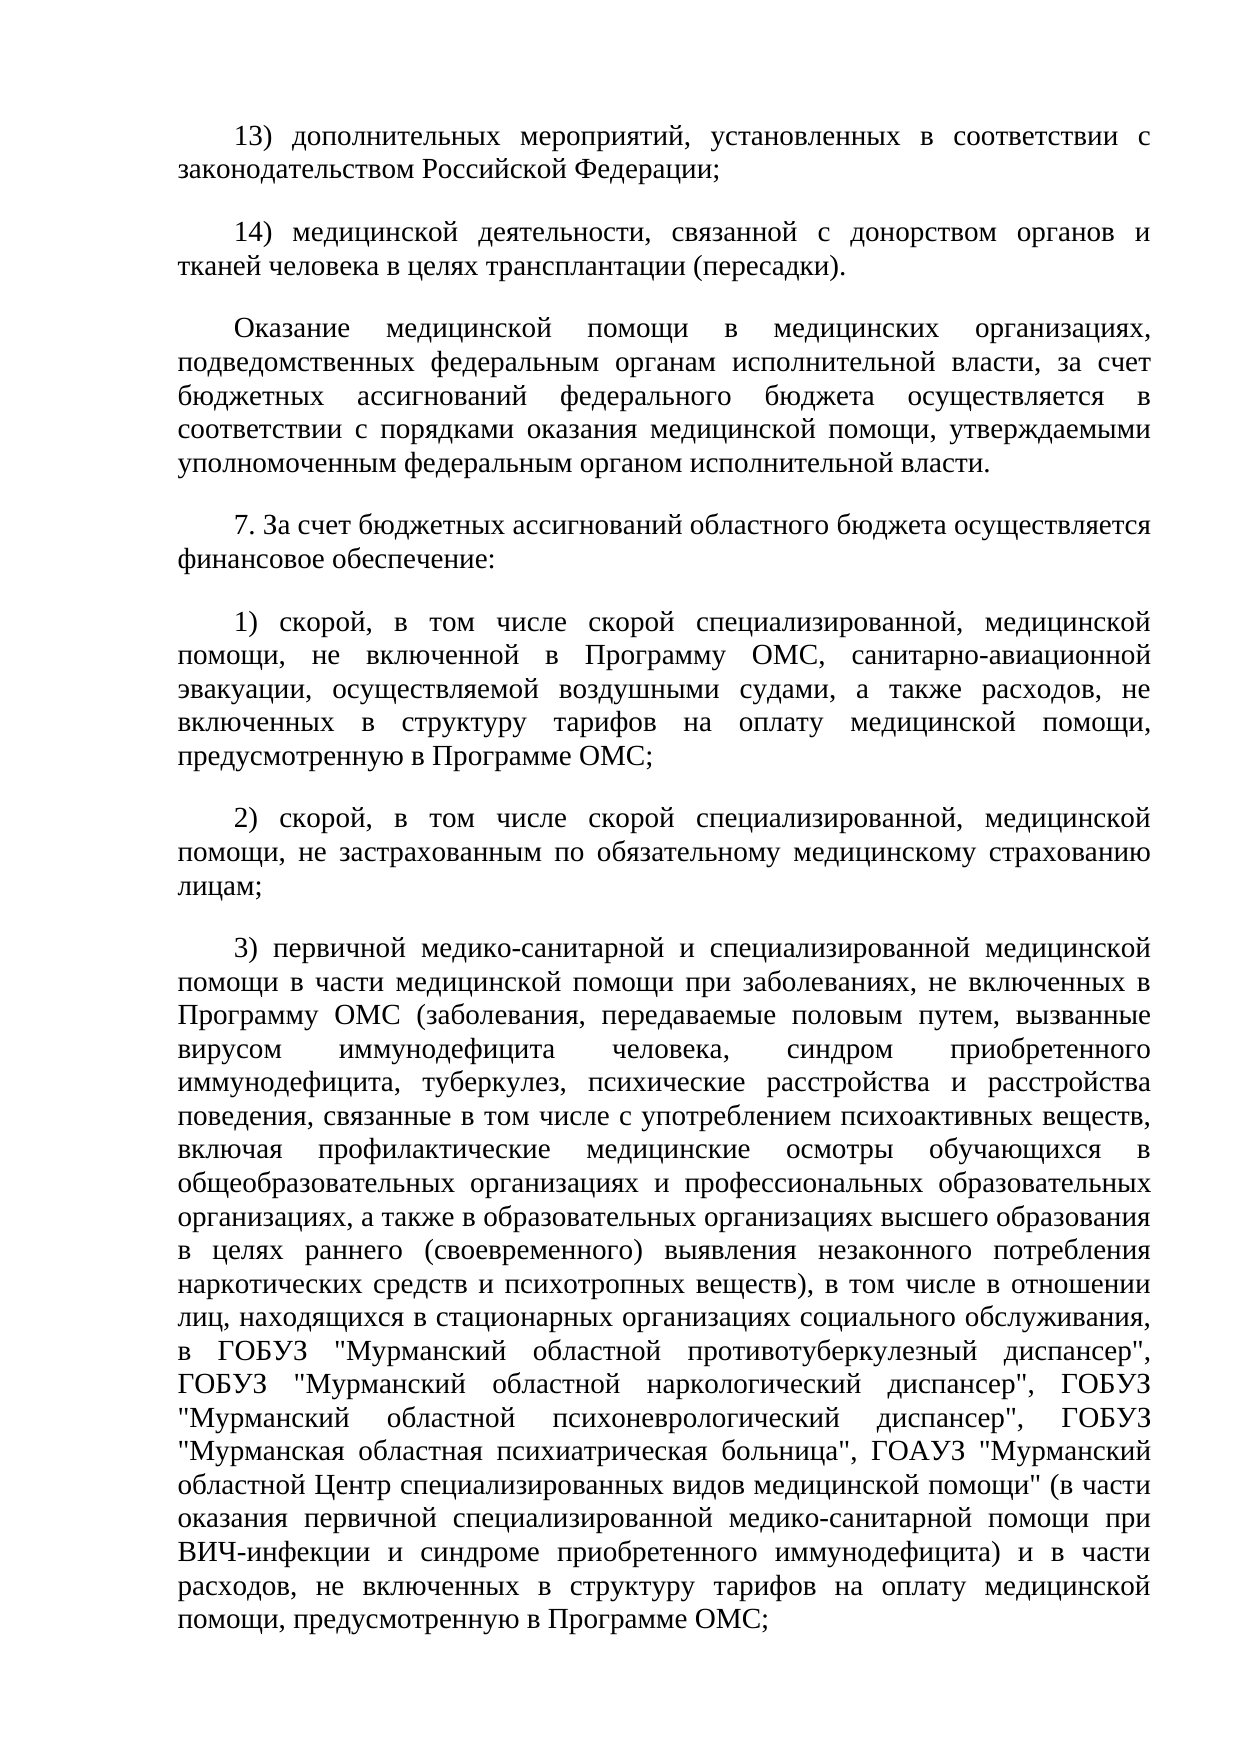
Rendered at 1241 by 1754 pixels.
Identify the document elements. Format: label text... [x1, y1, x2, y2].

text 1) скорой, в том числе скорой специализированной, медицинской помощи, не включенной в Программу ОМС, санитарно-авиационной эвакуации, осуществляемой воздушными судами, а также расходов, не включенных в структуру тарифов на оплату медицинской помощи, предусмотренную в Программе ОМС; [177, 604, 1152, 771]
text 13) дополнительных мероприятий, установленных в соответствии с законодательством Российской Федерации; [177, 118, 1152, 185]
text 7. За счет бюджетных ассигнований областного бюджета осуществляется финансовое обеспечение: [177, 507, 1152, 574]
text Оказание медицинской помощи в медицинских организациях, подведомственных федеральным органам исполнительной власти, за счет бюджетных ассигнований федерального бюджета осуществляется в соответствии с порядками оказания медицинской помощи, утверждаемыми уполномоченным федеральным органом исполнительной власти. [177, 311, 1152, 478]
text 14) медицинской деятельности, связанной с донорством органов и тканей человека в целях трансплантации (пересадки). [177, 214, 1152, 281]
text 2) скорой, в том числе скорой специализированной, медицинской помощи, не застрахованным по обязательному медицинскому страхованию лицам; [177, 801, 1152, 901]
text 3) первичной медико-санитарной и специализированной медицинской помощи в части медицинской помощи при заболеваниях, не включенных в Программу ОМС (заболевания, передаваемые половым путем, вызванные вирусом иммунодефицита человека, синдром приобретенного иммунодефицита, туберкулез, психические расстройства и расстройства поведения, связанные в том числе с употреблением психоактивных веществ, включая профилактические медицинские осмотры обучающихся в общеобразовательных организациях и профессиональных образовательных организациях, а также в образовательных организациях высшего образования в целях раннего (своевременного) выявления незаконного потребления наркотических средств и психотропных веществ), в том числе в отношении лиц, находящихся в стационарных организациях социального обслуживания, в ГОБУЗ "Мурманский областной противотуберкулезный диспансер", ГОБУЗ "Мурманский областной наркологический диспансер", ГОБУЗ "Мурманский областной психоневрологический диспансер", ГОБУЗ "Мурманская областная психиатрическая больница", ГОАУЗ "Мурманский областной Центр специализированных видов медицинской помощи" (в части оказания первичной специализированной медико-санитарной помощи при ВИЧ-инфекции и синдроме приобретенного иммунодефицита) и в части расходов, не включенных в структуру тарифов на оплату медицинской помощи, предусмотренную в Программе ОМС; [177, 930, 1152, 1635]
